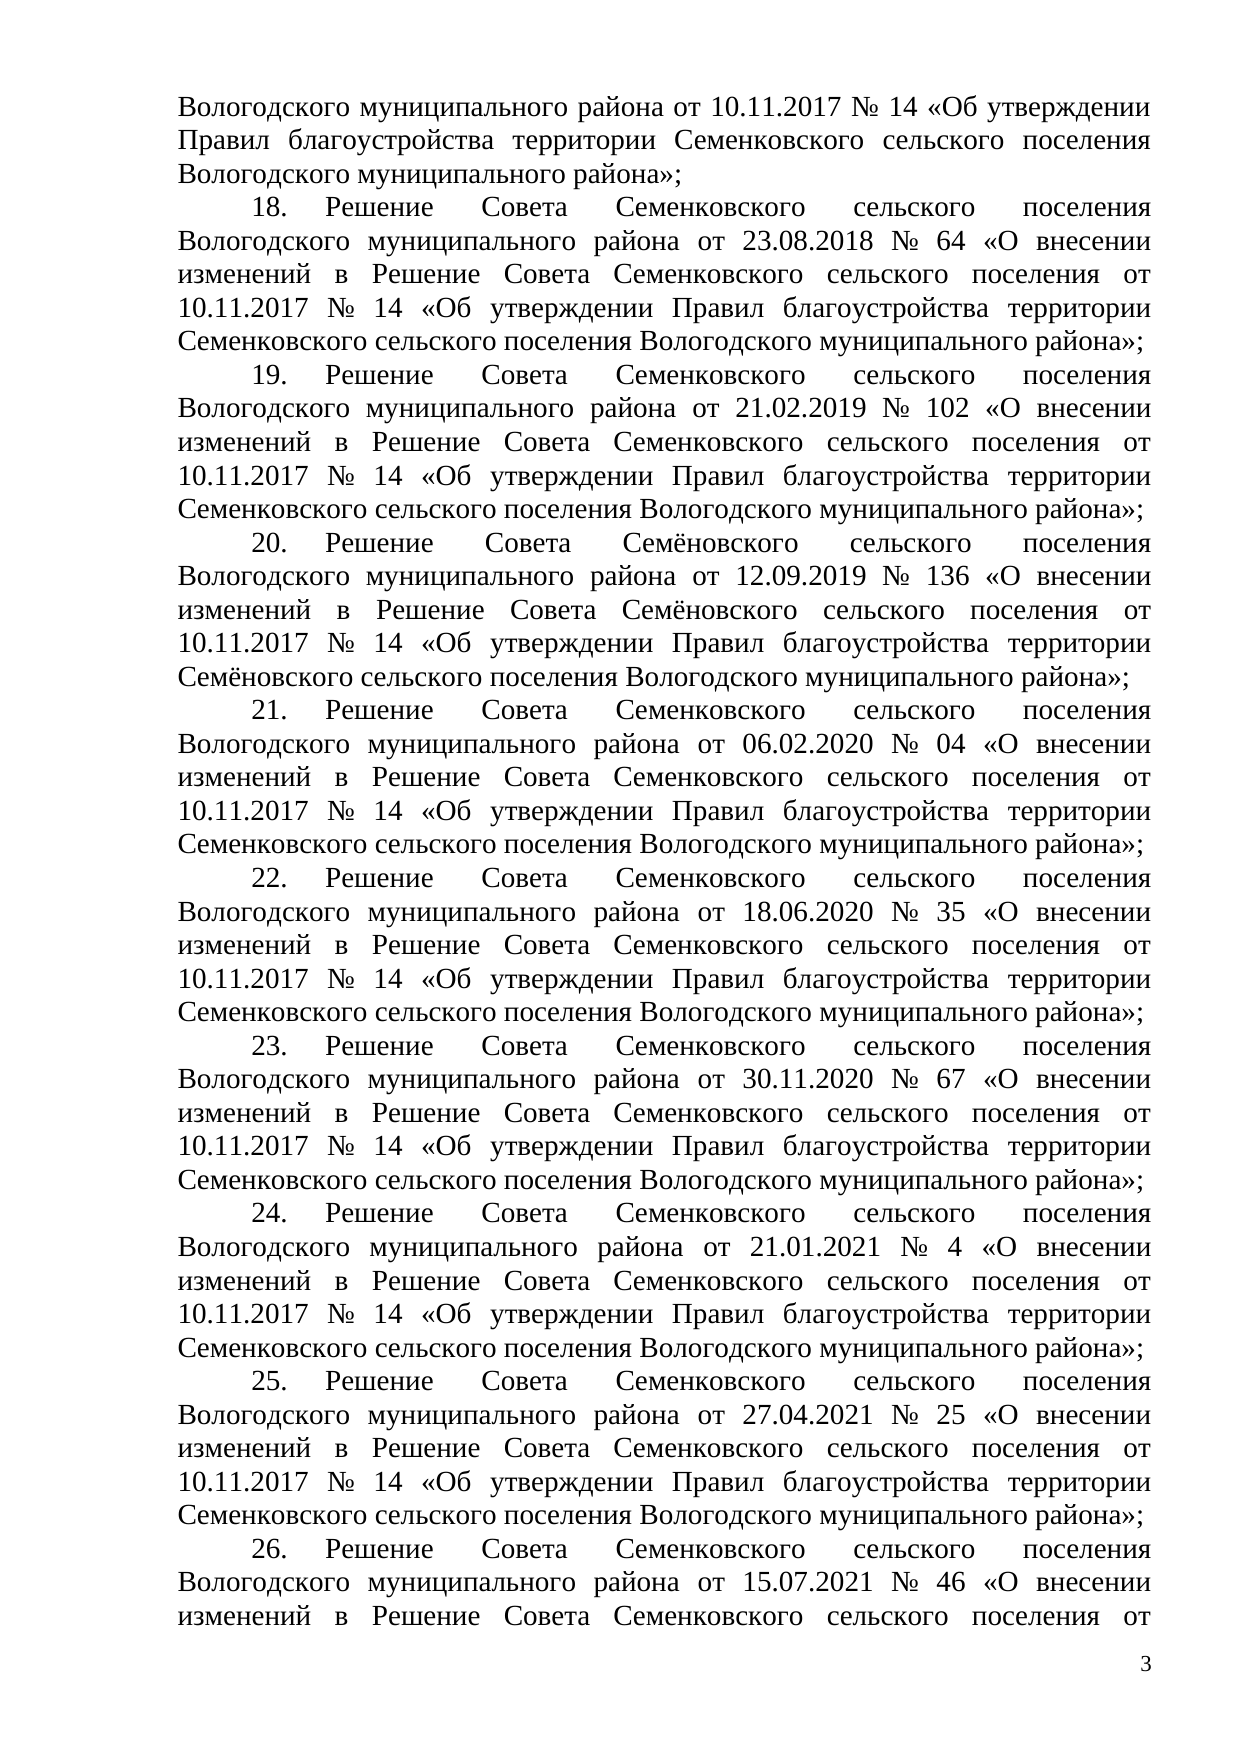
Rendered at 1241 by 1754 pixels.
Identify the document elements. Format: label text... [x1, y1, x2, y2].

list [177, 1531, 1152, 1632]
list Решение Совета Семенковского сельского поселения Вологодского муниципального района от 21.01.2021 № 4 «О внесении изменений в Решение Совета Семенковского сельского поселения от 10.11.2017 № 14 «Об утверждении Правил благоустройства территории Семенковского сельского поселения Вологодского муниципального района»; [177, 1196, 1152, 1363]
list Решение Совета Семенковского сельского поселения Вологодского муниципального района от 21.02.2019 № 102 «О внесении изменений в Решение Совета Семенковского сельского поселения от 10.11.2017 № 14 «Об утверждении Правил благоустройства территории Семенковского сельского поселения Вологодского муниципального района»; [177, 357, 1152, 525]
list Решение Совета Семенковского сельского поселения Вологодского муниципального района от 23.08.2018 № 64 «О внесении изменений в Решение Совета Семенковского сельского поселения от 10.11.2017 № 14 «Об утверждении Правил благоустройства территории Семенковского сельского поселения Вологодского муниципального района»; [177, 189, 1152, 357]
list Решение Совета Семенковского сельского поселения Вологодского муниципального района от 27.04.2021 № 25 «О внесении изменений в Решение Совета Семенковского сельского поселения от 10.11.2017 № 14 «Об утверждении Правил благоустройства территории Семенковского сельского поселения Вологодского муниципального района»; [177, 1363, 1152, 1531]
list Решение Совета Семёновского сельского поселения Вологодского муниципального района от 12.09.2019 № 136 «О внесении изменений в Решение Совета Семёновского сельского поселения от 10.11.2017 № 14 «Об утверждении Правил благоустройства территории Семёновского сельского поселения Вологодского муниципального района»; [177, 525, 1152, 692]
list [177, 89, 1152, 189]
list Решение Совета Семенковского сельского поселения Вологодского муниципального района от 18.06.2020 № 35 «О внесении изменений в Решение Совета Семенковского сельского поселения от 10.11.2017 № 14 «Об утверждении Правил благоустройства территории Семенковского сельского поселения Вологодского муниципального района»; [177, 860, 1152, 1028]
list Решение Совета Семенковского сельского поселения Вологодского муниципального района от 30.11.2020 № 67 «О внесении изменений в Решение Совета Семенковского сельского поселения от 10.11.2017 № 14 «Об утверждении Правил благоустройства территории Семенковского сельского поселения Вологодского муниципального района»; [177, 1028, 1152, 1196]
list Решение Совета Семенковского сельского поселения Вологодского муниципального района от 06.02.2020 № 04 «О внесении изменений в Решение Совета Семенковского сельского поселения от 10.11.2017 № 14 «Об утверждении Правил благоустройства территории Семенковского сельского поселения Вологодского муниципального района»; [177, 692, 1152, 860]
